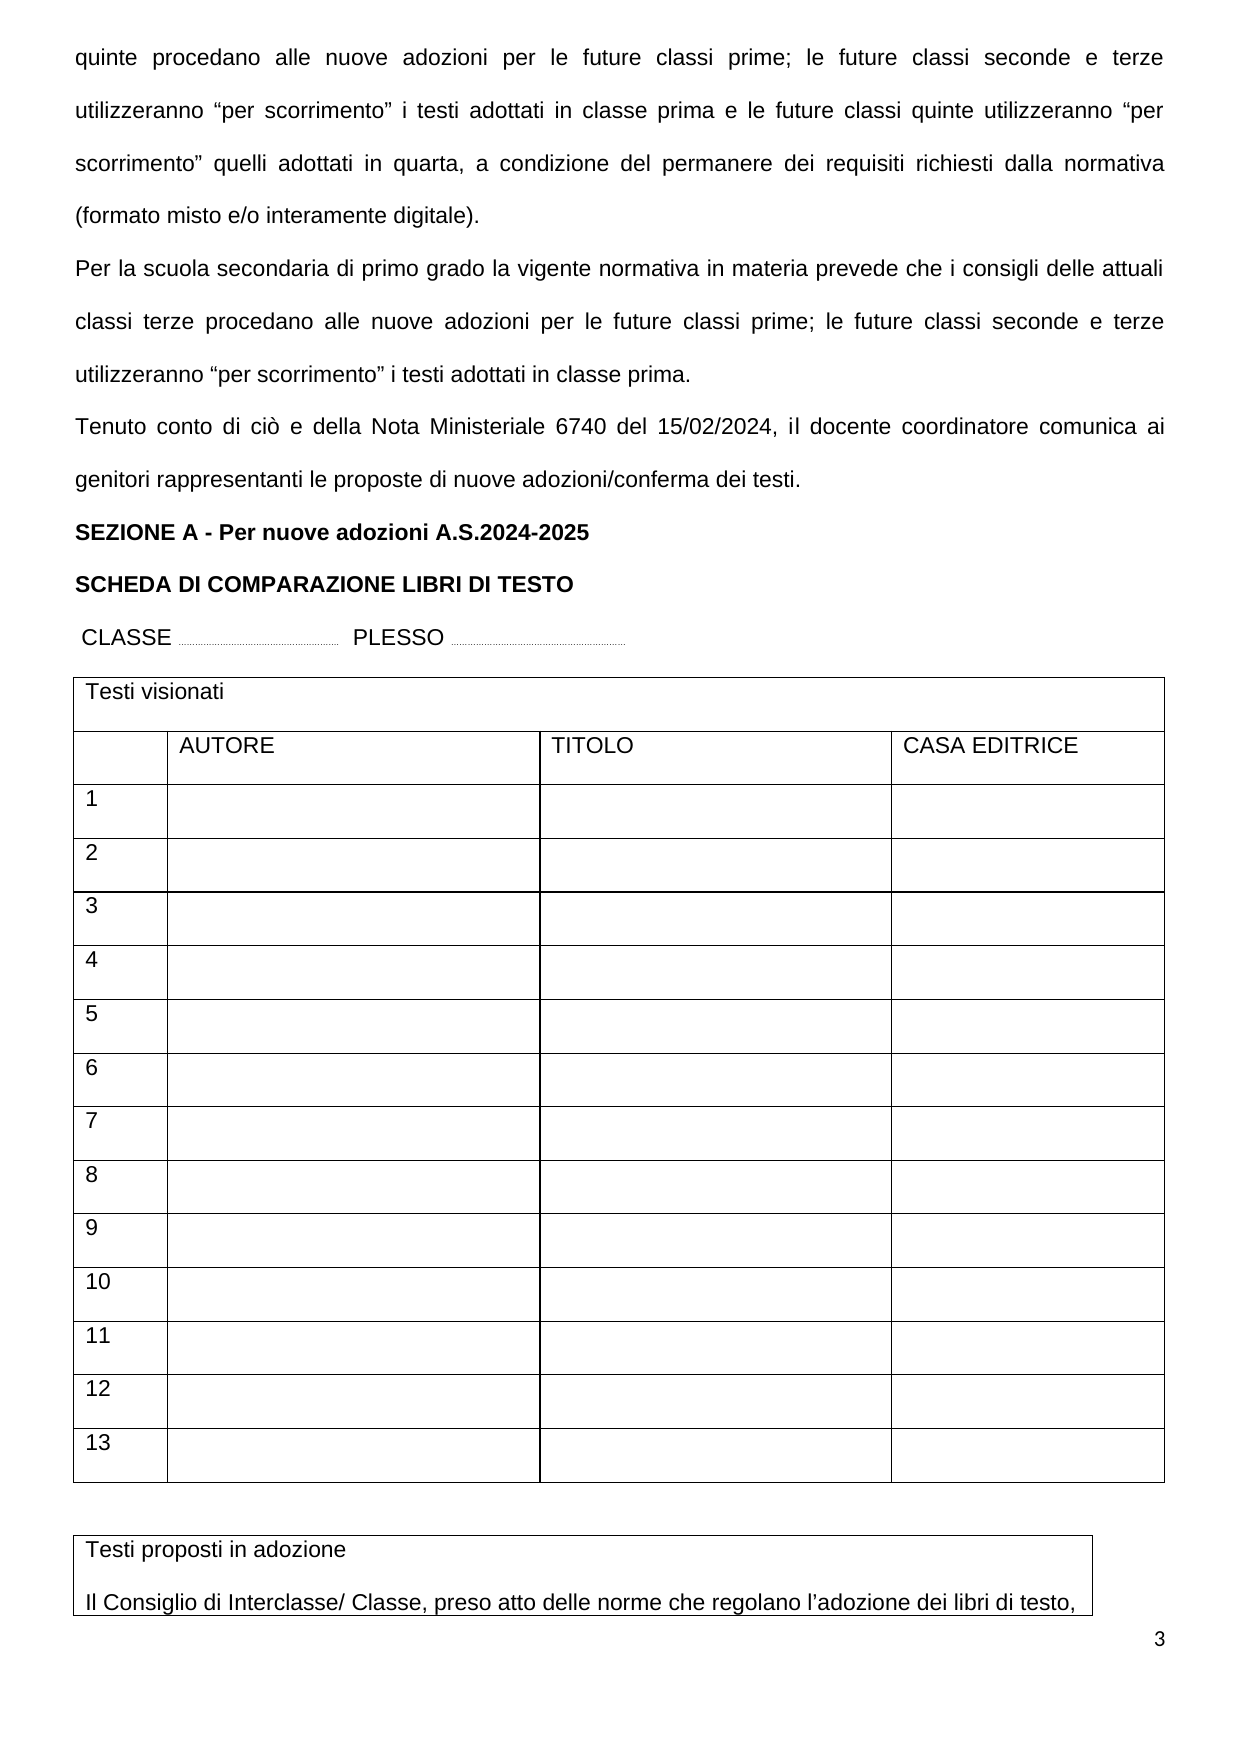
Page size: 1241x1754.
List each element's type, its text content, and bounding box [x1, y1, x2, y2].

table_cell [541, 1000, 891, 1052]
table_cell 2 [74, 839, 167, 891]
table_cell [892, 1429, 1164, 1482]
table_cell [541, 1161, 891, 1213]
table_cell [541, 839, 891, 891]
table_cell [892, 1322, 1164, 1374]
table_cell [541, 1322, 891, 1374]
table_cell 8 [74, 1161, 167, 1213]
table_cell [892, 1161, 1164, 1213]
text CLASSE …………………………………………………. PLESSO ……………………………………………………… [75, 624, 1165, 651]
table_cell 6 [74, 1054, 167, 1106]
table_cell [892, 893, 1164, 945]
table_cell [168, 839, 539, 891]
table_cell [168, 1268, 539, 1321]
table_cell [892, 839, 1164, 891]
table_cell [892, 1107, 1164, 1160]
table_cell [168, 1000, 539, 1052]
table_header Testi visionati [74, 678, 1164, 731]
table_cell 1 [74, 785, 167, 838]
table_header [74, 1536, 1092, 1615]
table_cell [541, 1214, 891, 1267]
table_cell 12 [74, 1375, 167, 1428]
table_cell [892, 1268, 1164, 1321]
text Tenuto conto di ciò e della Nota Ministeriale 6740 del 15/02/2024, il docente coordinatore comunica ai genitori rappresentanti le proposte di nuove adozioni/conferma dei testi. [75, 413, 1165, 492]
table_cell [168, 1214, 539, 1267]
table_cell [541, 1429, 891, 1482]
table_cell [541, 1375, 891, 1428]
table_cell 13 [74, 1429, 167, 1482]
table_cell 5 [74, 1000, 167, 1052]
table_cell TITOLO [541, 732, 891, 784]
table_cell 4 [74, 946, 167, 999]
table_cell CASA EDITRICE [892, 732, 1164, 784]
table_cell [168, 1054, 539, 1106]
table_cell [541, 785, 891, 838]
table_cell 7 [74, 1107, 167, 1160]
table_cell [168, 1375, 539, 1428]
table_cell [892, 1375, 1164, 1428]
table_cell [168, 1107, 539, 1160]
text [75, 44, 1165, 229]
table_cell 10 [74, 1268, 167, 1321]
table_cell [541, 1107, 891, 1160]
table_cell [168, 946, 539, 999]
table_cell 11 [74, 1322, 167, 1374]
table_cell [541, 1268, 891, 1321]
table_cell [892, 1054, 1164, 1106]
table_cell 3 [74, 893, 167, 945]
table_cell [74, 732, 167, 784]
table_cell [168, 893, 539, 945]
table_cell [168, 1322, 539, 1374]
table_cell [541, 946, 891, 999]
text Per la scuola secondaria di primo grado la vigente normativa in materia prevede che i consigli delle attuali classi terze procedano alle nuove adozioni per le future classi prime; le future classi seconde e terze utilizzeranno “per scorrimento” i testi adottati in classe prima. [75, 255, 1165, 387]
table_cell [168, 1161, 539, 1213]
table_cell [892, 785, 1164, 838]
table_cell [168, 1429, 539, 1482]
table_cell [541, 1054, 891, 1106]
table_cell [892, 946, 1164, 999]
table_cell [168, 785, 539, 838]
table_cell [892, 1214, 1164, 1267]
table_cell AUTORE [168, 732, 539, 784]
text SEZIONE A - Per nuove adozioni A.S.2024-2025 [75, 519, 1165, 545]
text SCHEDA DI COMPARAZIONE LIBRI DI TESTO [75, 571, 1165, 598]
table_cell [541, 893, 891, 945]
table_cell [892, 1000, 1164, 1052]
table_cell 9 [74, 1214, 167, 1267]
